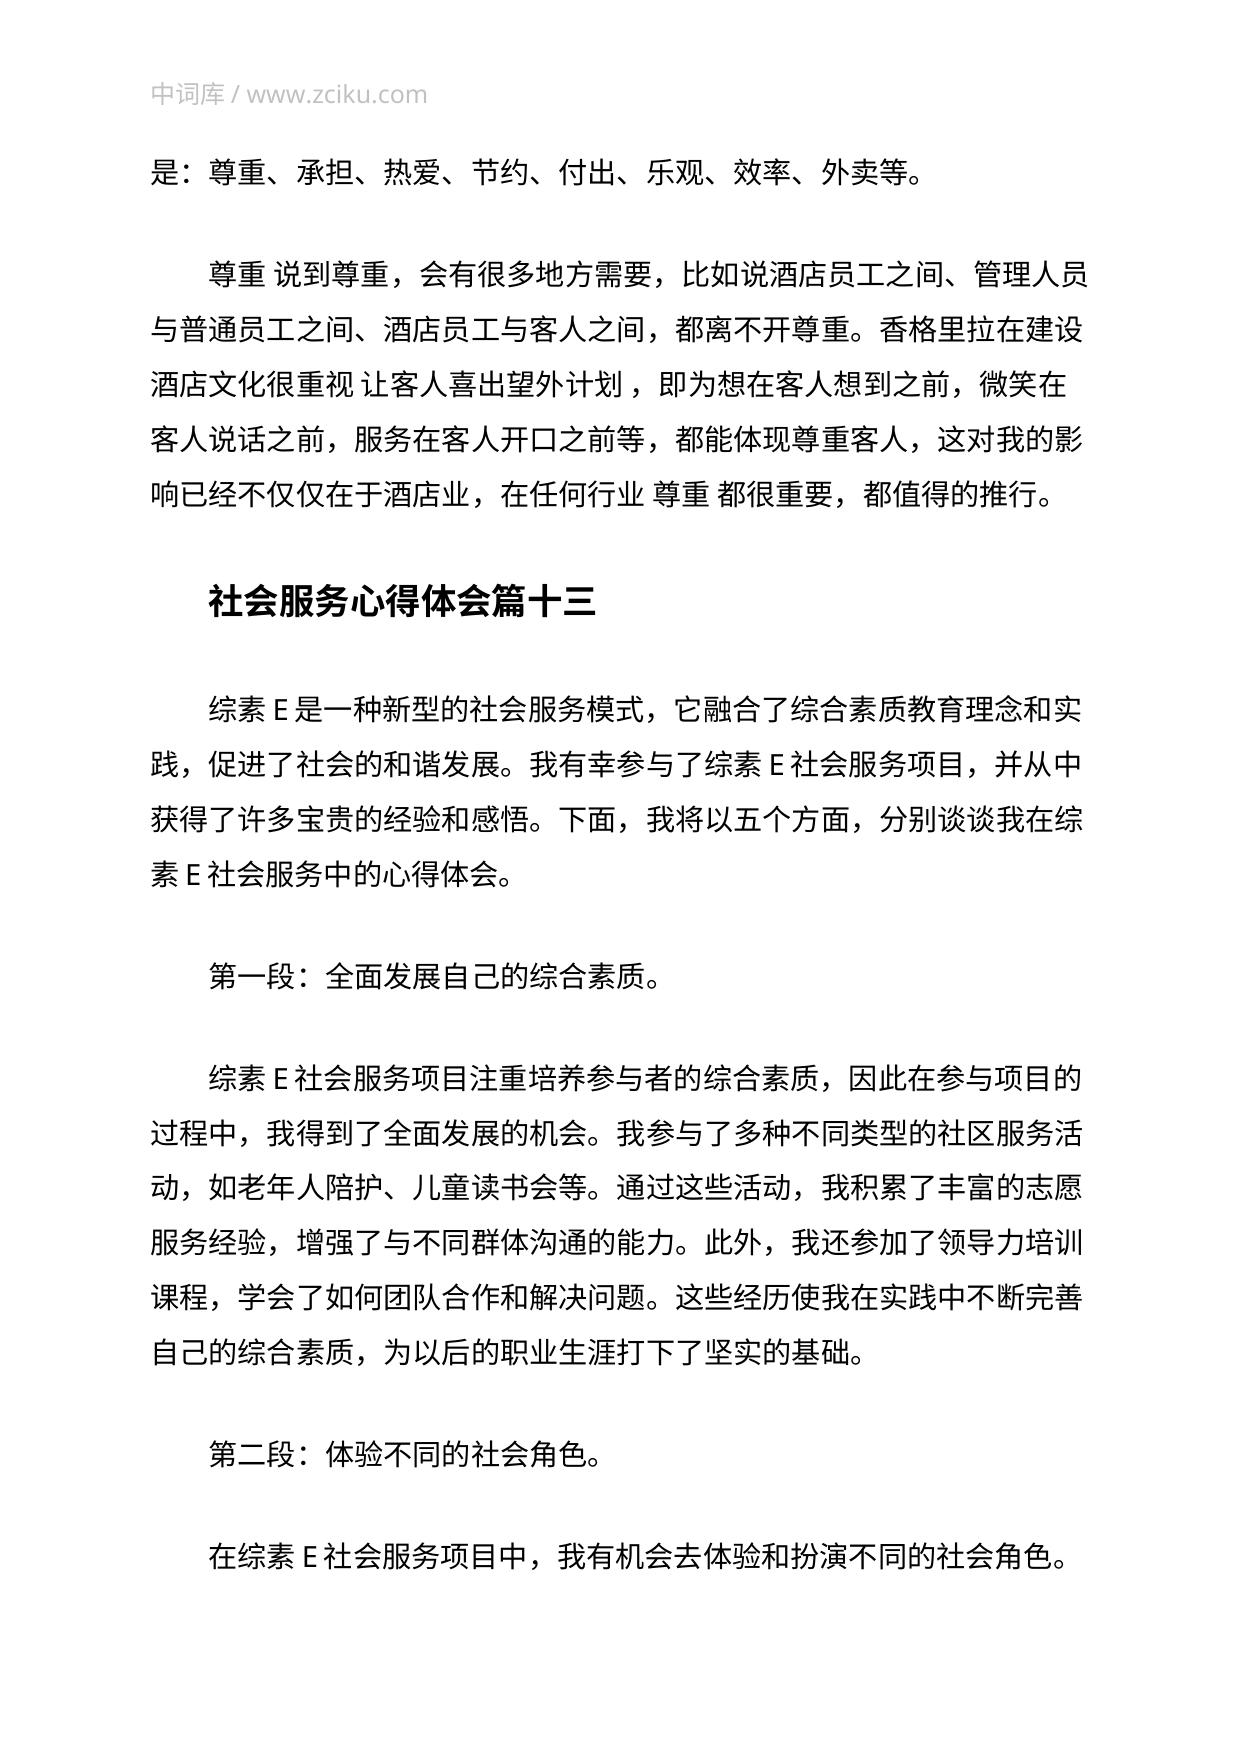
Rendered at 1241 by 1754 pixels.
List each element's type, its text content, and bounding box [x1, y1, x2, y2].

text 尊重 说到尊重，会有很多地方需要，比如说酒店员工之间、管理人员与普通员工之间、酒店员工与客人之间，都离不开尊重。香格里拉在建设酒店文化很重视 让客人喜出望外计划 ，即为想在客人想到之前，微笑在客人说话之前，服务在客人开口之前等，都能体现尊重客人，这对我的影响已经不仅仅在于酒店业，在任何行业 尊重 都很重要，都值得的推行。 [150, 252, 1090, 514]
text 综素E社会服务项目注重培养参与者的综合素质，因此在参与项目的过程中，我得到了全面发展的机会。我参与了多种不同类型的社区服务活动，如老年人陪护、儿童读书会等。通过这些活动，我积累了丰富的志愿服务经验，增强了与不同群体沟通的能力。此外，我还参加了领导力培训课程，学会了如何团队合作和解决问题。这些经历使我在实践中不断完善自己的综合素质，为以后的职业生涯打下了坚实的基础。 [150, 1055, 1090, 1372]
text 第一段：全面发展自己的综合素质。 [150, 953, 1090, 996]
text 社会服务心得体会篇十三 [150, 573, 1090, 624]
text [150, 1533, 1090, 1576]
text 综素E是一种新型的社会服务模式，它融合了综合素质教育理念和实践，促进了社会的和谐发展。我有幸参与了综素E社会服务项目，并从中获得了许多宝贵的经验和感悟。下面，我将以五个方面，分别谈谈我在综素E社会服务中的心得体会。 [150, 687, 1090, 894]
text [150, 150, 1090, 192]
text 第二段：体验不同的社会角色。 [150, 1432, 1090, 1474]
